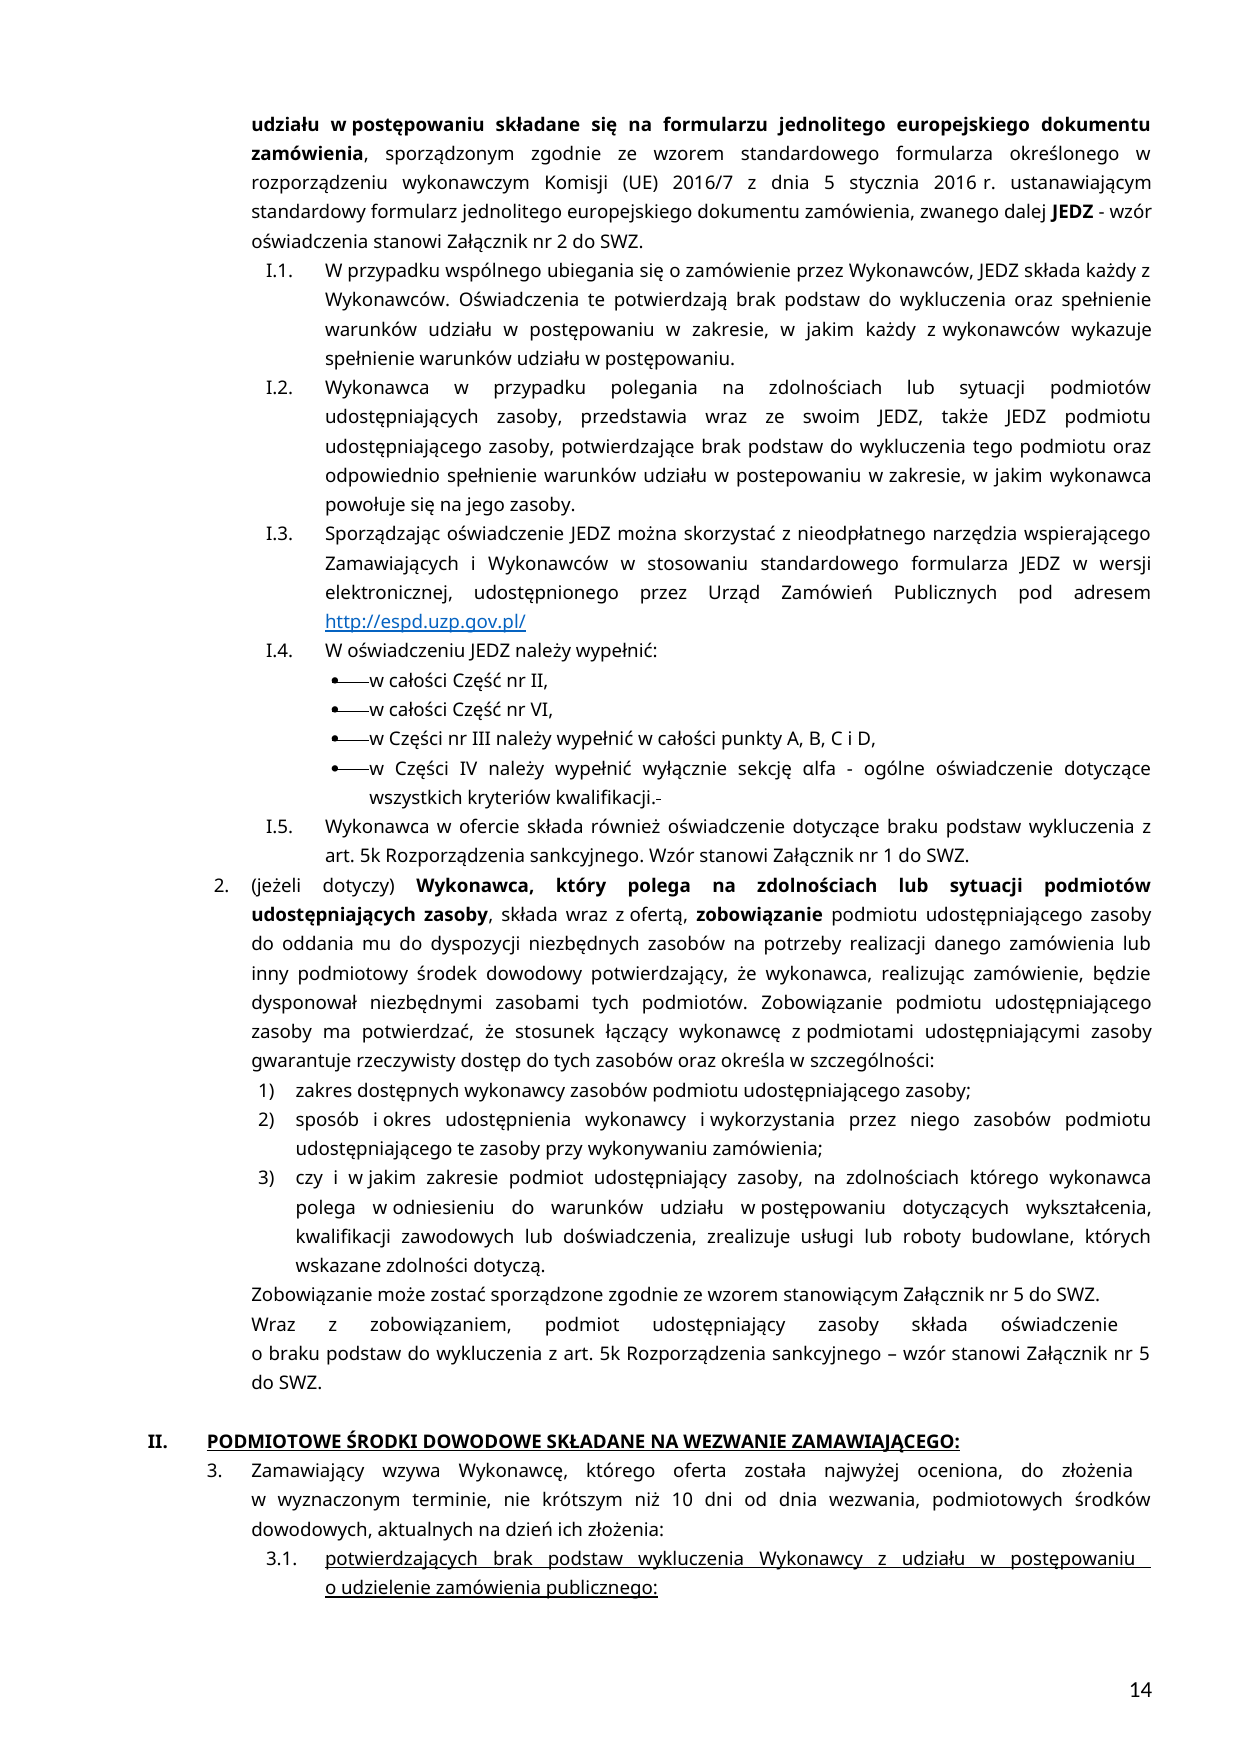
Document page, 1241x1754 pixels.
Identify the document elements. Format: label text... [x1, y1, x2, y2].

list zakres dostępnych wykonawcy zasobów podmiotu udostępniającego zasoby; [258, 1077, 1152, 1102]
list (jeżeli dotyczy) Wykonawca, który polega na zdolnościach lub sytuacji podmiotów udostępniających zasoby, składa wraz z ofertą, zobowiązanie podmiotu udostępniającego zasoby do oddania mu do dyspozycji niezbędnych zasobów na potrzeby realizacji danego zamówienia lub inny podmiotowy środek dowodowy potwierdzający, że wykonawca, realizując zamówienie, będzie dysponował niezbędnymi zasobami tych podmiotów. Zobowiązanie podmiotu udostępniającego zasoby ma potwierdzać, że stosunek łączący wykonawcę z podmiotami udostępniającymi zasoby gwarantuje rzeczywisty dostęp do tych zasobów oraz określa w szczególności: [213, 872, 1152, 1073]
list w całości Część nr II, [332, 667, 1152, 693]
list potwierdzających brak podstaw wykluczenia Wykonawcy z udziału w postępowaniu o udzielenie zamówienia publicznego: [266, 1545, 1152, 1600]
text Zobowiązanie może zostać sporządzone zgodnie ze wzorem stanowiącym Załącznik nr 5 do SWZ. [251, 1282, 1152, 1307]
list W oświadczeniu JEDZ należy wypełnić: [266, 638, 1152, 663]
list czy i w jakim zakresie podmiot udostępniający zasoby, na zdolnościach którego wykonawca polega w odniesieniu do warunków udziału w postępowaniu dotyczących wykształcenia, kwalifikacji zawodowych lub doświadczenia, zrealizuje usługi lub roboty budowlane, których wskazane zdolności dotyczą. [258, 1165, 1152, 1278]
list Sporządzając oświadczenie JEDZ można skorzystać z nieodpłatnego narzędzia wspierającego Zamawiających i Wykonawców w stosowaniu standardowego formularza JEDZ w wersji elektronicznej, udostępnionego przez Urząd Zamówień Publicznych pod adresem http://espd.uzp.gov.pl/ [266, 521, 1152, 634]
list w Części nr III należy wypełnić w całości punkty A, B, C i D, [332, 726, 1152, 751]
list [213, 111, 1152, 253]
list Wykonawca w ofercie składa również oświadczenie dotyczące braku podstaw wykluczenia z art. 5k Rozporządzenia sankcyjnego. Wzór stanowi Załącznik nr 1 do SWZ. [266, 813, 1152, 868]
list PODMIOTOWE ŚRODKI DOWODOWE SKŁADANE NA WEZWANIE ZAMAWIAJĄCEGO: [148, 1428, 1152, 1454]
text Wraz z zobowiązaniem, podmiot udostępniający zasoby składa oświadczenie o braku podstaw do wykluczenia z art. 5k Rozporządzenia sankcyjnego – wzór stanowi Załącznik nr 5 do SWZ. [251, 1311, 1152, 1395]
list w całości Część nr VI, [332, 696, 1152, 722]
list sposób i okres udostępnienia wykonawcy i wykorzystania przez niego zasobów podmiotu udostępniającego te zasoby przy wykonywaniu zamówienia; [258, 1106, 1152, 1161]
list W przypadku wspólnego ubiegania się o zamówienie przez Wykonawców, JEDZ składa każdy z Wykonawców. Oświadczenia te potwierdzają brak podstaw do wykluczenia oraz spełnienie warunków udziału w postępowaniu w zakresie, w jakim każdy z wykonawców wykazuje spełnienie warunków udziału w postępowaniu. [266, 257, 1152, 371]
list Zamawiający wzywa Wykonawcę, którego oferta została najwyżej oceniona, do złożenia w wyznaczonym terminie, nie krótszym niż 10 dni od dnia wezwania, podmiotowych środków dowodowych, aktualnych na dzień ich złożenia: [207, 1457, 1152, 1541]
list w Części IV należy wypełnić wyłącznie sekcję αlfa - ogólne oświadczenie dotyczące wszystkich kryteriów kwalifikacji. [332, 755, 1152, 810]
list Wykonawca w przypadku polegania na zdolnościach lub sytuacji podmiotów udostępniających zasoby, przedstawia wraz ze swoim JEDZ, także JEDZ podmiotu udostępniającego zasoby, potwierdzające brak podstaw do wykluczenia tego podmiotu oraz odpowiednio spełnienie warunków udziału w postepowaniu w zakresie, w jakim wykonawca powołuje się na jego zasoby. [266, 374, 1152, 517]
